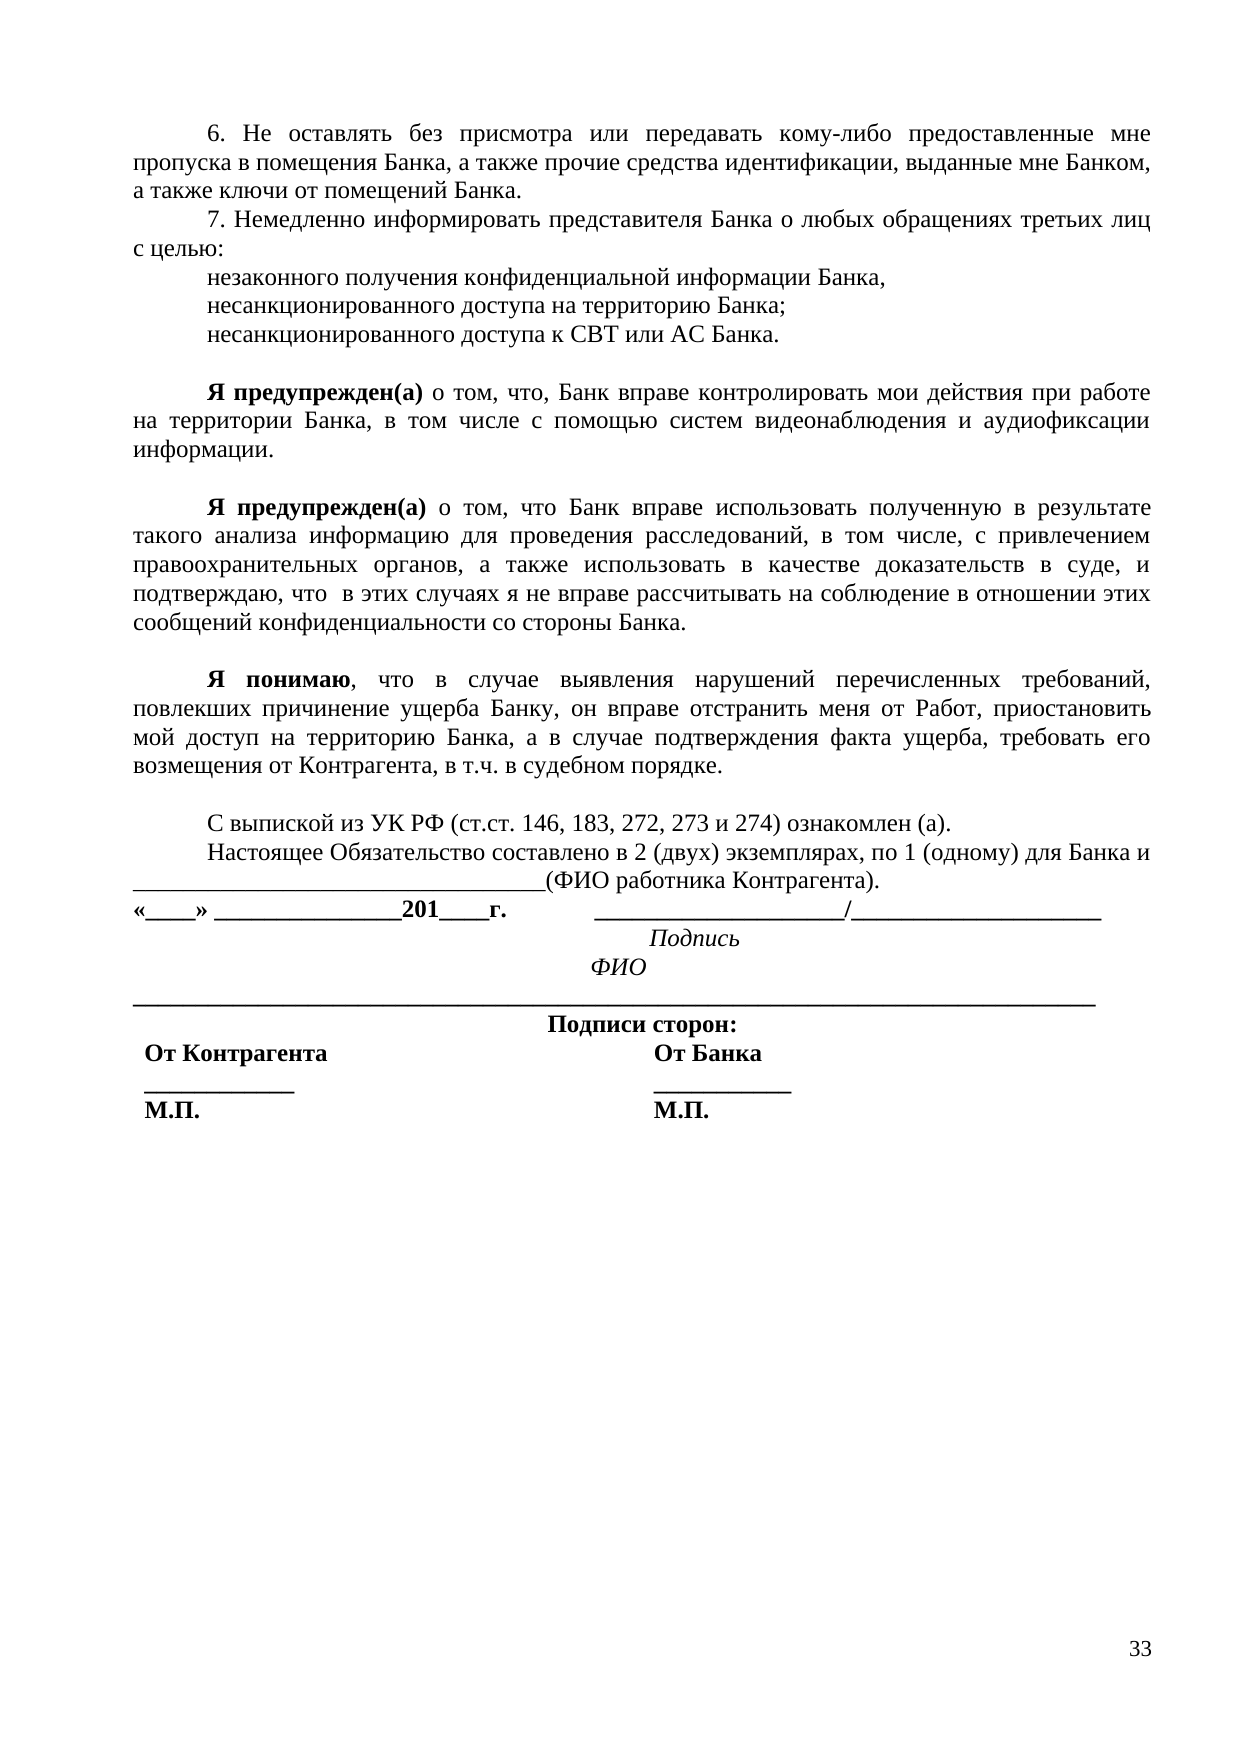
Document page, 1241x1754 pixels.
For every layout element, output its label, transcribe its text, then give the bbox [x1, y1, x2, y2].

text Я предупрежден(а) о том, что, Банк вправе контролировать мои действия при работе на территории Банка, в том числе с помощью систем видеонаблюдения и аудиофиксации информации. [133, 377, 1152, 463]
text незаконного получения конфиденциальной информации Банка, [133, 262, 1152, 291]
text «____» _______________201____г. ____________________/____________________ [133, 894, 1152, 923]
table_header От Контрагента ____________ М.П. [133, 1038, 642, 1124]
text С выпиской из УК РФ (ст.ст. 146, 183, 272, 273 и 274) ознакомлен (а). [133, 808, 1152, 837]
text _____________________________________________________________________________ [133, 981, 1152, 1009]
text Настоящее Обязательство составлено в 2 (двух) экземплярах, по 1 (одному) для Банка и _________________________________(ФИО работника Контрагента). [133, 837, 1152, 894]
text несанкционированного доступа на территорию Банка; [133, 291, 1152, 319]
text несанкционированного доступа к СВТ или АС Банка. [133, 319, 1152, 348]
text Подписи сторон: [133, 1009, 1152, 1038]
text 6. Не оставлять без присмотра или передавать кому-либо предоставленные мне пропуска в помещения Банка, а также прочие средства идентификации, выданные мне Банком, а также ключи от помещений Банка. [133, 118, 1152, 204]
table_header От Банка ___________ М.П. [643, 1038, 1152, 1124]
text Я предупрежден(а) о том, что Банк вправе использовать полученную в результате такого анализа информацию для проведения расследований, в том числе, с привлечением правоохранительных органов, а также использовать в качестве доказательств в суде, и подтверждаю, что в этих случаях я не вправе рассчитывать на соблюдение в отношении этих сообщений конфиденциальности со стороны Банка. [133, 492, 1152, 636]
text 7. Немедленно информировать представителя Банка о любых обращениях третьих лиц с целью: [133, 204, 1152, 262]
text Подпись ФИО [590, 923, 1152, 981]
text Я понимаю, что в случае выявления нарушений перечисленных требований, повлекших причинение ущерба Банку, он вправе отстранить меня от Работ, приостановить мой доступ на территорию Банка, а в случае подтверждения факта ущерба, требовать его возмещения от Контрагента, в т.ч. в судебном порядке. [133, 664, 1152, 779]
